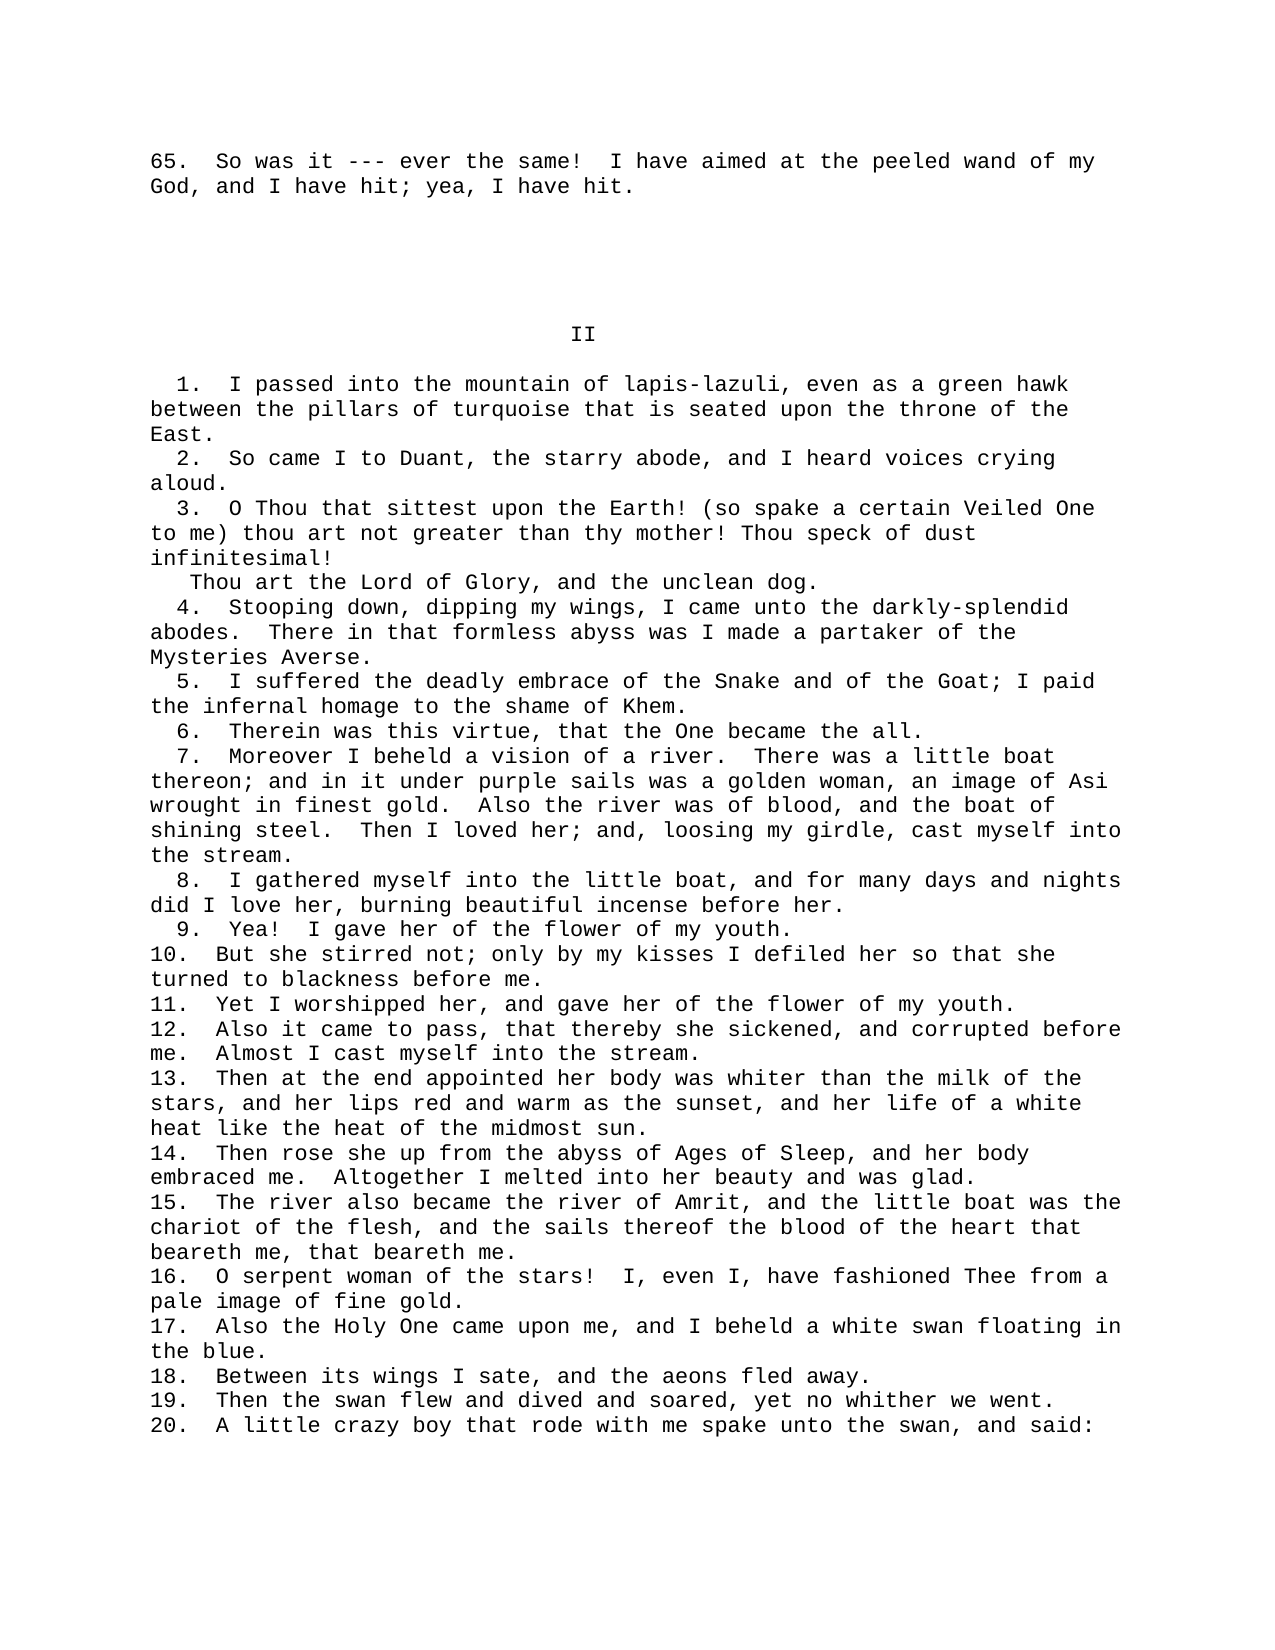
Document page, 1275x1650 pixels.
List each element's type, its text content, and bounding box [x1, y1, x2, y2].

text 20. A little crazy boy that rode with me spake unto the swan, and said: [150, 1414, 1125, 1439]
text 1. I passed into the mountain of lapis-lazuli, even as a green hawk between the pillars of turquoise that is seated upon the throne of the East. [150, 373, 1125, 447]
text 4. Stooping down, dipping my wings, I came unto the darkly-splendid abodes. There in that formless abyss was I made a partaker of the Mysteries Averse. [150, 596, 1125, 671]
text 16. O serpent woman of the stars! I, even I, have fashioned Thee from a pale image of fine gold. [150, 1266, 1125, 1315]
text II [150, 323, 1125, 348]
text 3. O Thou that sittest upon the Earth! (so spake a certain Veiled One to me) thou art not greater than thy mother! Thou speck of dust infinitesimal! [150, 497, 1125, 571]
text 19. Then the swan flew and dived and soared, yet no whither we went. [150, 1389, 1125, 1414]
text 7. Moreover I beheld a vision of a river. There was a little boat thereon; and in it under purple sails was a golden woman, an image of Asi wrought in finest gold. Also the river was of blood, and the boat of shining steel. Then I loved her; and, loosing my girdle, cast myself into the stream. [150, 745, 1125, 869]
text 10. But she stirred not; only by my kisses I defiled her so that she turned to blackness before me. [150, 943, 1125, 993]
text 14. Then rose she up from the abyss of Ages of Sleep, and her body embraced me. Altogether I melted into her beauty and was glad. [150, 1142, 1125, 1191]
text 65. So was it --- ever the same! I have aimed at the peeled wand of my God, and I have hit; yea, I have hit. [150, 150, 1125, 199]
text 6. Therein was this virtue, that the One became the all. [150, 720, 1125, 745]
text 12. Also it came to pass, that thereby she sickened, and corrupted before me. Almost I cast myself into the stream. [150, 1018, 1125, 1067]
text 5. I suffered the deadly embrace of the Snake and of the Goat; I paid the infernal homage to the shame of Khem. [150, 671, 1125, 720]
text 15. The river also became the river of Amrit, and the little boat was the chariot of the flesh, and the sails thereof the blood of the heart that beareth me, that beareth me. [150, 1191, 1125, 1266]
text 2. So came I to Duant, the starry abode, and I heard voices crying aloud. [150, 447, 1125, 497]
text 18. Between its wings I sate, and the aeons fled away. [150, 1365, 1125, 1389]
text 8. I gathered myself into the little boat, and for many days and nights did I love her, burning beautiful incense before her. [150, 869, 1125, 918]
text 17. Also the Holy One came upon me, and I beheld a white swan floating in the blue. [150, 1315, 1125, 1365]
text Thou art the Lord of Glory, and the unclean dog. [150, 571, 1125, 596]
text 13. Then at the end appointed her body was whiter than the milk of the stars, and her lips red and warm as the sunset, and her life of a white heat like the heat of the midmost sun. [150, 1067, 1125, 1142]
text 11. Yet I worshipped her, and gave her of the flower of my youth. [150, 993, 1125, 1018]
text 9. Yea! I gave her of the flower of my youth. [150, 918, 1125, 943]
